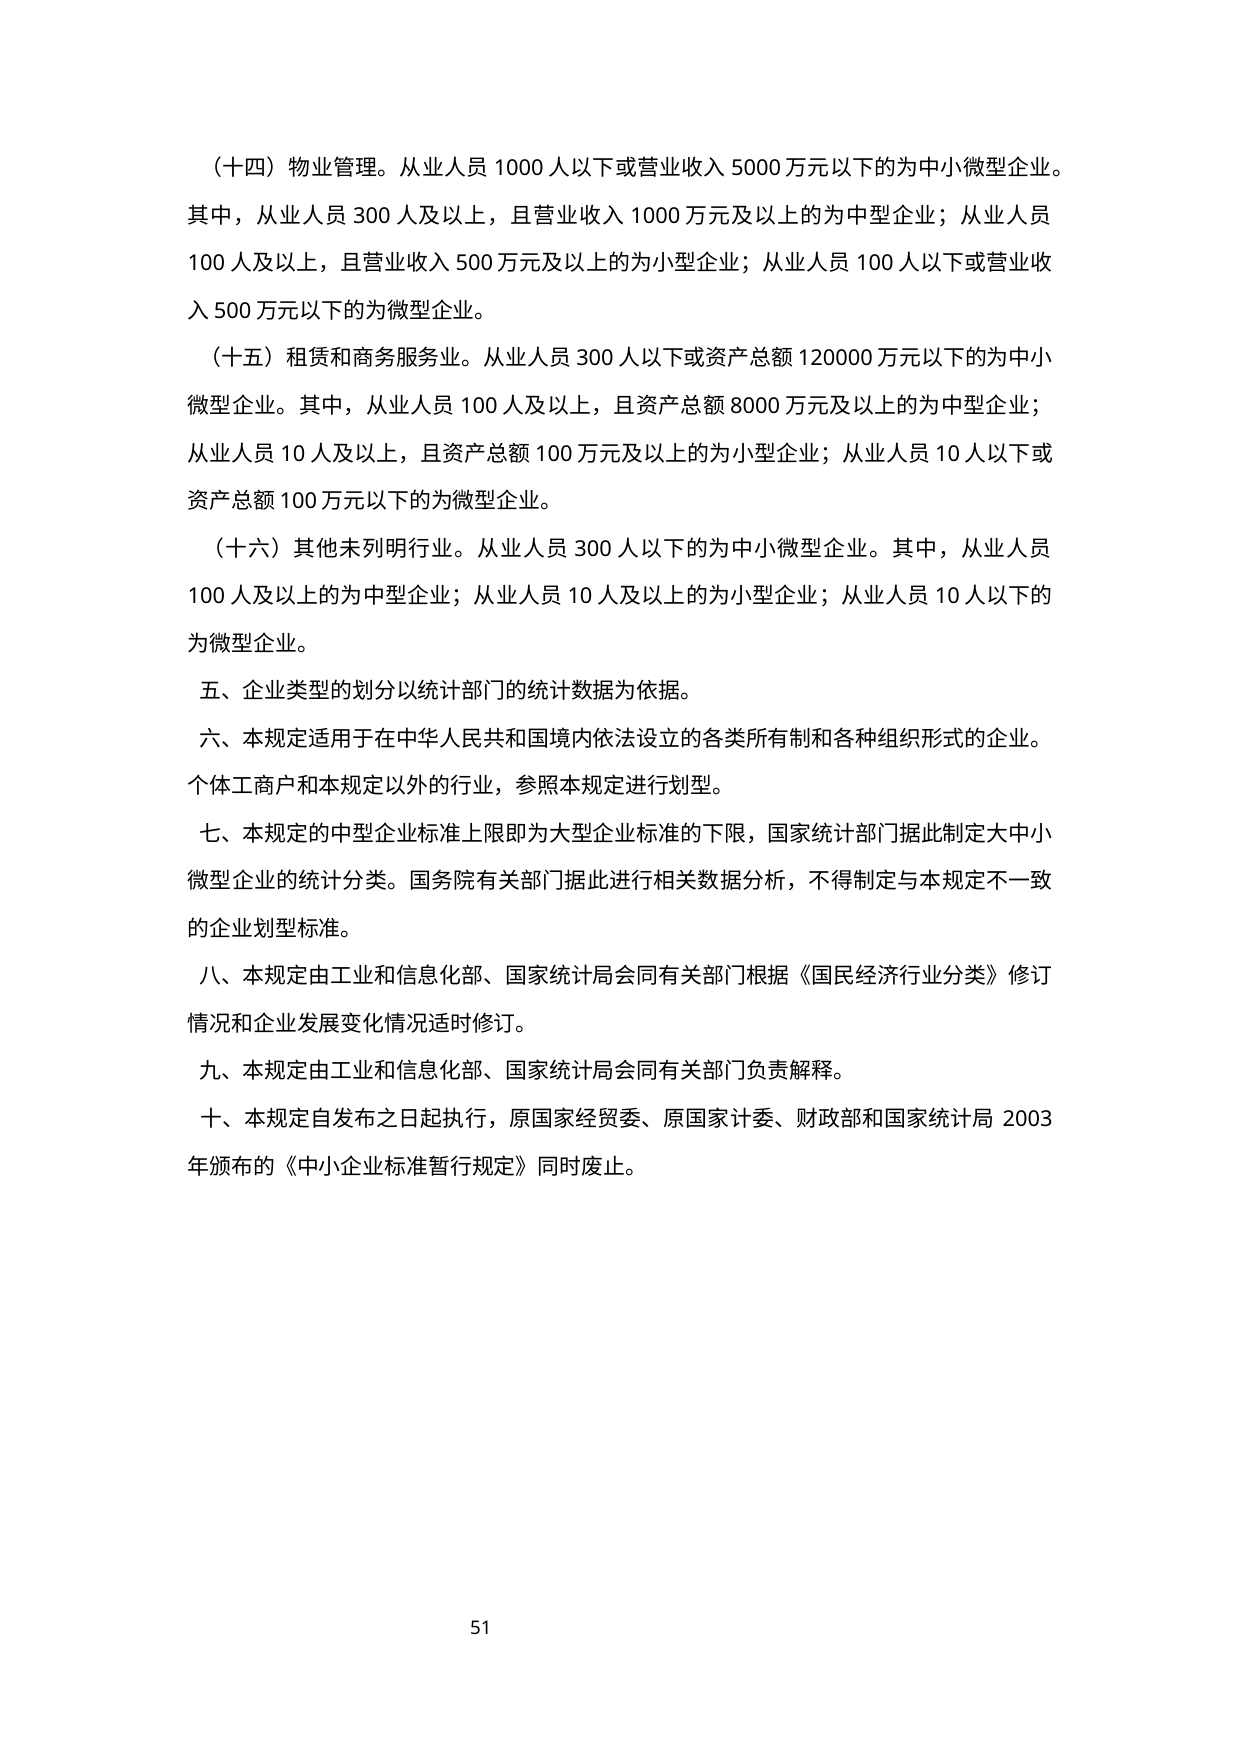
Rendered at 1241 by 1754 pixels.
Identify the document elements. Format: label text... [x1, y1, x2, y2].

text 九、本规定由工业和信息化部、国家统计局会同有关部门负责解释。 [187, 1053, 1053, 1085]
text 五、企业类型的划分以统计部门的统计数据为依据。 [187, 673, 1053, 705]
text （十五）租赁和商务服务业。从业人员300人以下或资产总额120000万元以下的为中小微型企业。其中，从业人员100人及以上，且资产总额8000万元及以上的为中型企业；从业人员10人及以上，且资产总额100万元及以上的为小型企业；从业人员10人以下或资产总额100万元以下的为微型企业。 [187, 340, 1053, 515]
text 十、本规定自发布之日起执行，原国家经贸委、原国家计委、财政部和国家统计局2003年颁布的《中小企业标准暂行规定》同时废止。 [187, 1101, 1053, 1180]
text （十四）物业管理。从业人员1000人以下或营业收入5000万元以下的为中小微型企业。其中，从业人员300人及以上，且营业收入1000万元及以上的为中型企业；从业人员100人及以上，且营业收入500万元及以上的为小型企业；从业人员100人以下或营业收入500万元以下的为微型企业。 [187, 150, 1053, 324]
text （十六）其他未列明行业。从业人员300人以下的为中小微型企业。其中，从业人员100人及以上的为中型企业；从业人员10人及以上的为小型企业；从业人员10人以下的为微型企业。 [187, 531, 1053, 658]
text 六、本规定适用于在中华人民共和国境内依法设立的各类所有制和各种组织形式的企业。个体工商户和本规定以外的行业，参照本规定进行划型。 [187, 721, 1053, 800]
text 八、本规定由工业和信息化部、国家统计局会同有关部门根据《国民经济行业分类》修订情况和企业发展变化情况适时修订。 [187, 958, 1053, 1038]
text 七、本规定的中型企业标准上限即为大型企业标准的下限，国家统计部门据此制定大中小微型企业的统计分类。国务院有关部门据此进行相关数据分析，不得制定与本规定不一致的企业划型标准。 [187, 816, 1053, 943]
